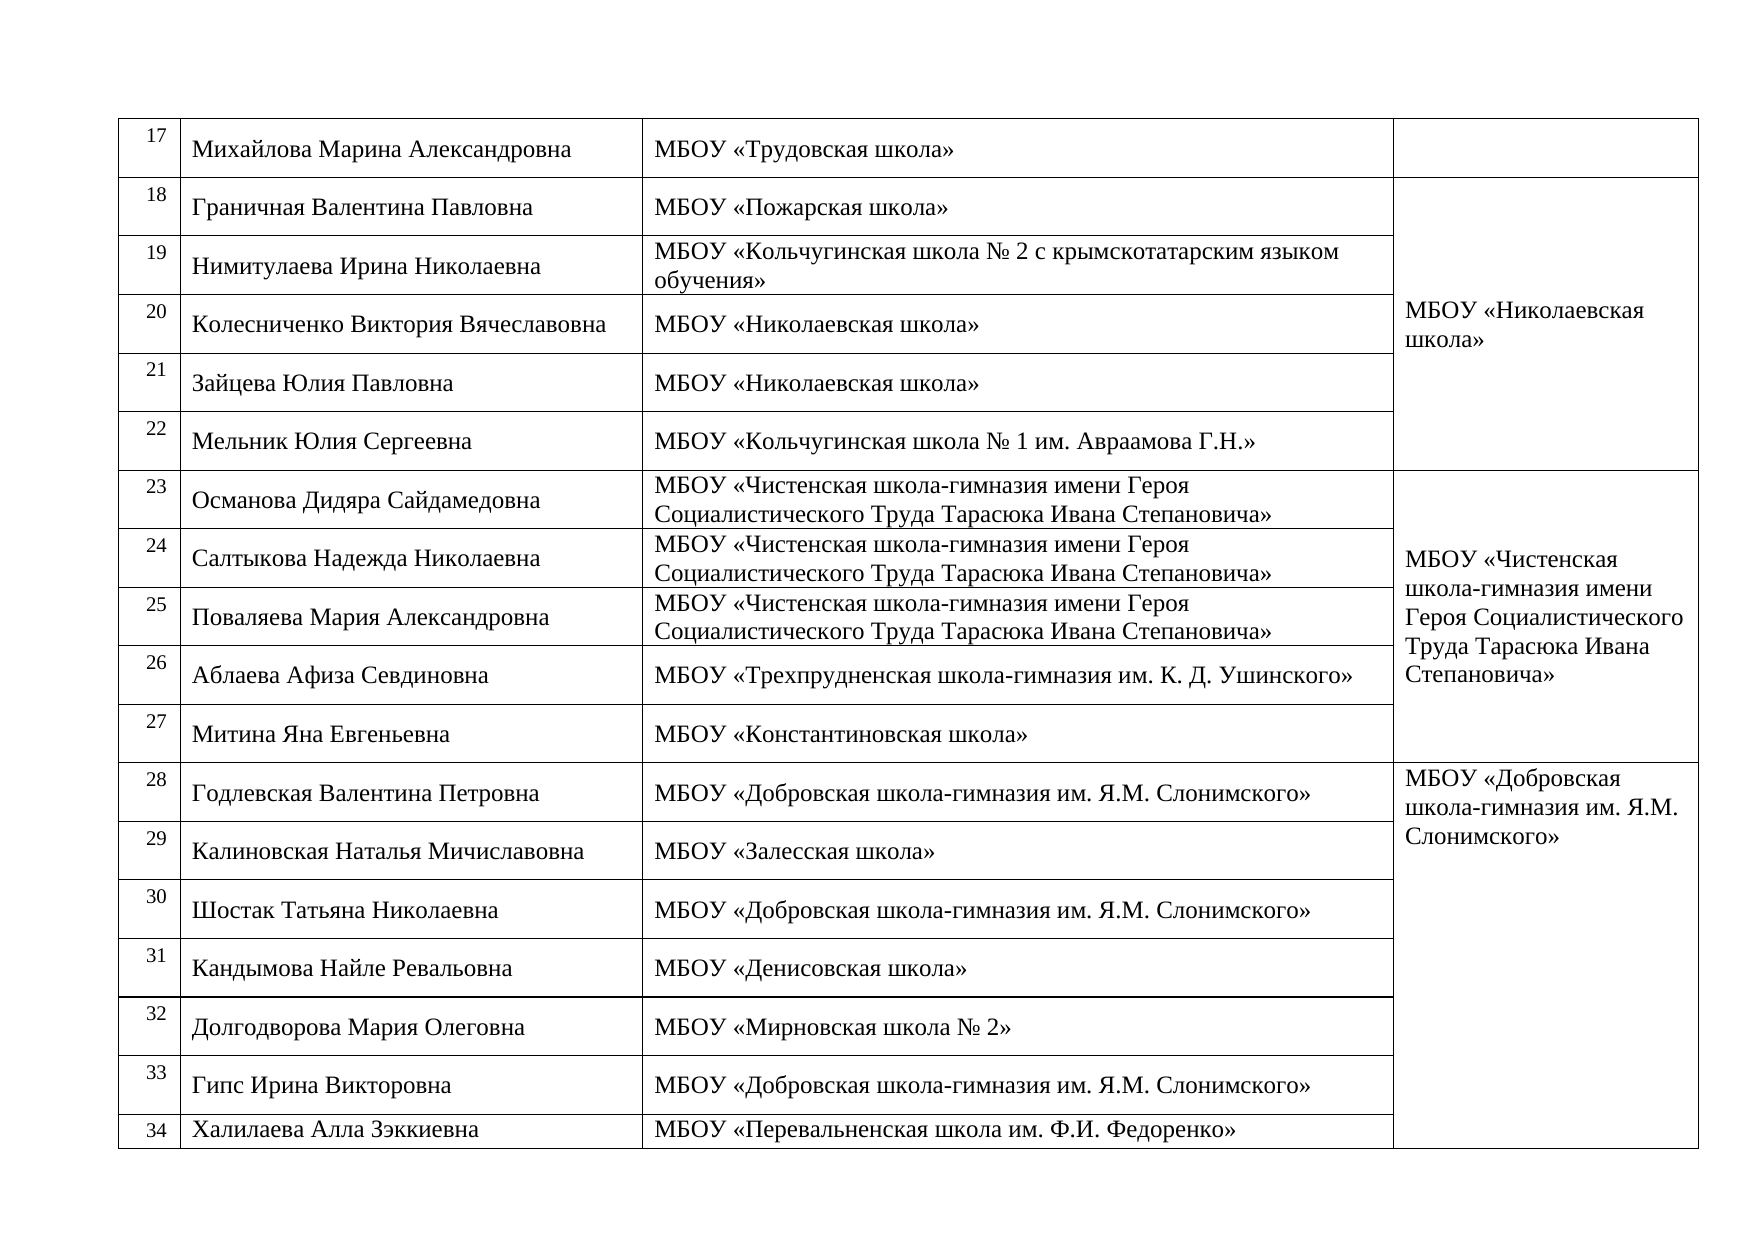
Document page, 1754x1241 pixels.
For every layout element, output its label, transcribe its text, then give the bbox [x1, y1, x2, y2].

table_cell Колесниченко Виктория Вячеславовна [181, 295, 642, 352]
table_cell Годлевская Валентина Петровна [181, 763, 642, 821]
table_cell МБОУ «Чистенская школа-гимназия имени Героя Социалистического Труда Тарасюка Ивана Степановича» [643, 529, 1393, 587]
table_cell Гипс Ирина Викторовна [181, 1056, 642, 1113]
table_cell [119, 880, 180, 938]
table_cell МБОУ «Мирновская школа № 2» [643, 998, 1393, 1055]
table_cell МБОУ «Константиновская школа» [643, 705, 1393, 762]
table_cell МБОУ «Николаевская школа» [643, 354, 1393, 411]
table_cell Салтыкова Надежда Николаевна [181, 529, 642, 587]
table_cell [119, 705, 180, 762]
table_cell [643, 1115, 1393, 1147]
table_cell [119, 998, 180, 1055]
table_cell Османова Дидяра Сайдамедовна [181, 471, 642, 528]
table_cell [119, 588, 180, 645]
table_cell [119, 1056, 180, 1113]
table_cell МБОУ «Николаевская школа» [643, 295, 1393, 352]
table_cell МБОУ «Кольчугинская школа № 1 им. Авраамова Г.Н.» [643, 412, 1393, 469]
table_cell Михайлова Марина Александровна [181, 119, 642, 177]
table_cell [643, 119, 1393, 177]
table_cell Граничная Валентина Павловна [181, 178, 642, 235]
table_cell МБОУ «Добровская школа-гимназия им. Я.М. Слонимского» [643, 880, 1393, 938]
table_cell [119, 529, 180, 587]
table_cell Долгодворова Мария Олеговна [181, 998, 642, 1055]
table_cell Шостак Татьяна Николаевна [181, 880, 642, 938]
table_cell МБОУ «Чистенская школа-гимназия имени Героя Социалистического Труда Тарасюка Ивана Степановича» [643, 588, 1393, 645]
table_cell [119, 178, 180, 235]
table_cell Аблаева Афиза Севдиновна [181, 646, 642, 704]
table_cell МБОУ «Кольчугинская школа № 2 с крымскотатарским языком обучения» [643, 236, 1393, 294]
table_cell МБОУ «Добровская школа-гимназия им. Я.М. Слонимского» [643, 763, 1393, 821]
table_cell Нимитулаева Ирина Николаевна [181, 236, 642, 294]
table_cell Зайцева Юлия Павловна [181, 354, 642, 411]
table_cell МБОУ «Залесская школа» [643, 822, 1393, 879]
table_cell [119, 119, 180, 177]
table_cell МБОУ «Денисовская школа» [643, 939, 1393, 996]
table_cell [119, 236, 180, 294]
table_cell Поваляева Мария Александровна [181, 588, 642, 645]
table_cell [119, 939, 180, 996]
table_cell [181, 1115, 642, 1147]
table_cell МБОУ «Николаевская школа» [1394, 178, 1698, 469]
table_cell [119, 646, 180, 704]
table_cell [119, 1115, 180, 1147]
table_cell [119, 295, 180, 352]
table_cell [119, 822, 180, 879]
table_cell МБОУ «Чистенская школа-гимназия имени Героя Социалистического Труда Тарасюка Ивана Степановича» [643, 471, 1393, 528]
table_cell МБОУ «Добровская школа-гимназия им. Я.М. Слонимского» [643, 1056, 1393, 1113]
table_cell Кандымова Найле Ревальовна [181, 939, 642, 996]
table_cell МБОУ «Чистенская школа-гимназия имени Героя Социалистического Труда Тарасюка Ивана Степановича» [1394, 471, 1698, 762]
table_cell [119, 412, 180, 469]
table_cell МБОУ «Трехпрудненская школа-гимназия им. К. Д. Ушинского» [643, 646, 1393, 704]
table_cell [119, 471, 180, 528]
table_cell Митина Яна Евгеньевна [181, 705, 642, 762]
table_cell [119, 354, 180, 411]
table_cell Калиновская Наталья Мичиславовна [181, 822, 642, 879]
table_cell [119, 763, 180, 821]
table_cell МБОУ «Добровская школа-гимназия им. Я.М. Слонимского» [1394, 763, 1698, 1147]
table_cell Мельник Юлия Сергеевна [181, 412, 642, 469]
table_cell МБОУ «Пожарская школа» [643, 178, 1393, 235]
